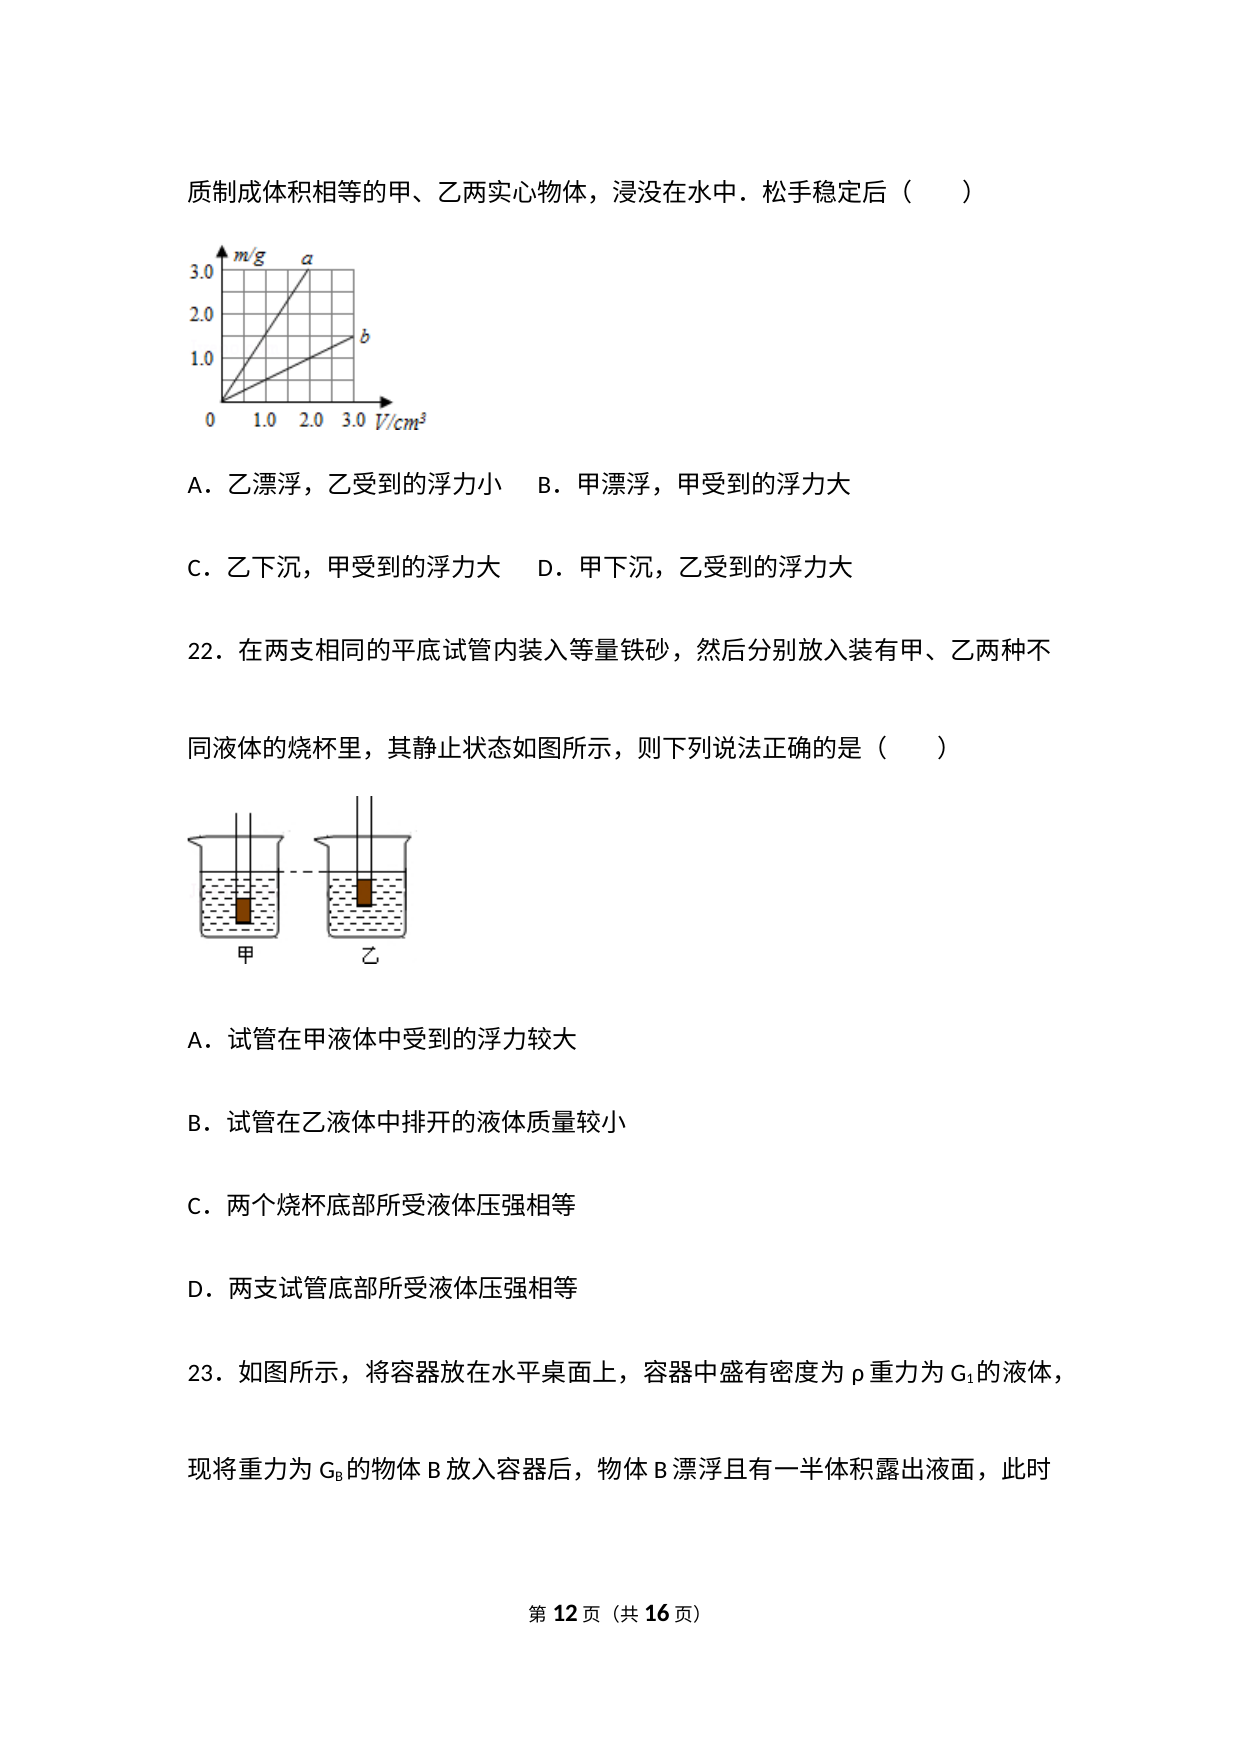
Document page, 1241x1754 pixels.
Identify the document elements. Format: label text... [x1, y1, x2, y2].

text C．两个烧杯底部所受液体压强相等 [187, 1171, 1053, 1236]
text 22．在两支相同的平底试管内装入等量铁砂，然后分别放入装有甲、乙两种不同液体的烧杯里，其静止状态如图所示，则下列说法正确的是（ ） [187, 616, 1053, 779]
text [187, 158, 1053, 223]
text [187, 1338, 1053, 1500]
text B．试管在乙液体中排开的液体质量较小 [187, 1088, 1053, 1153]
text D．两支试管底部所受液体压强相等 [187, 1254, 1053, 1319]
text A．乙漂浮，乙受到的浮力小 B．甲漂浮，甲受到的浮力大 [187, 450, 1053, 515]
text A．试管在甲液体中受到的浮力较大 [187, 1005, 1053, 1070]
picture [187, 241, 427, 430]
picture [187, 796, 418, 964]
text C．乙下沉，甲受到的浮力大 D．甲下沉，乙受到的浮力大 [187, 533, 1053, 598]
